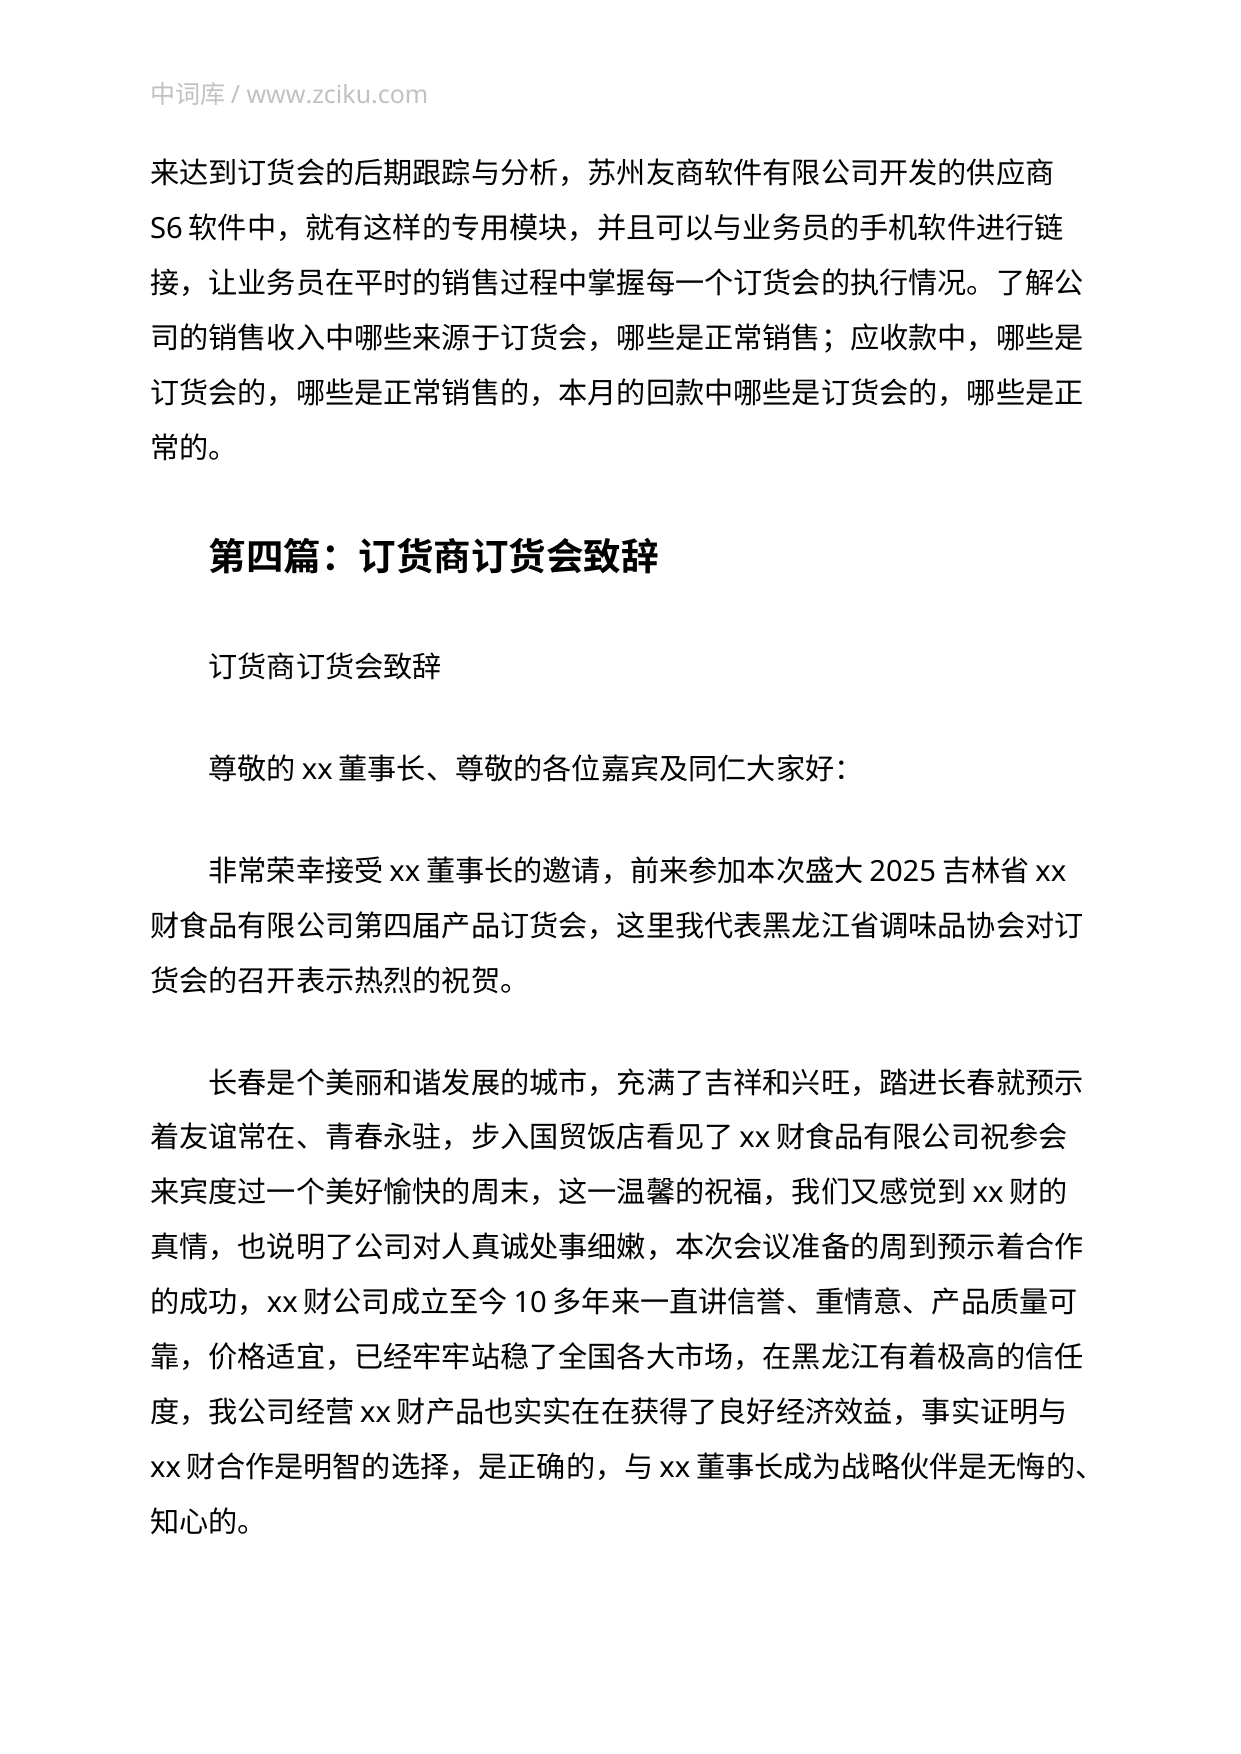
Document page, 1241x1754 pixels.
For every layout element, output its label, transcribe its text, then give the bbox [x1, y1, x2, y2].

text 订货商订货会致辞 [150, 644, 1090, 686]
text 非常荣幸接受xx董事长的邀请，前来参加本次盛大2025吉林省xx财食品有限公司第四届产品订货会，这里我代表黑龙江省调味品协会对订货会的召开表示热烈的祝贺。 [150, 847, 1090, 1000]
text 长春是个美丽和谐发展的城市，充满了吉祥和兴旺，踏进长春就预示着友谊常在、青春永驻，步入国贸饭店看见了xx财食品有限公司祝参会来宾度过一个美好愉快的周末，这一温馨的祝福，我们又感觉到xx财的真情，也说明了公司对人真诚处事细嫩，本次会议准备的周到预示着合作的成功，xx财公司成立至今10多年来一直讲信誉、重情意、产品质量可靠，价格适宜，已经牢牢站稳了全国各大市场，在黑龙江有着极高的信任度，我公司经营xx财产品也实实在在获得了良好经济效益，事实证明与xx财合作是明智的选择，是正确的，与xx董事长成为战略伙伴是无悔的、知心的。 [150, 1059, 1090, 1541]
text 尊敬的xx董事长、尊敬的各位嘉宾及同仁大家好： [150, 746, 1090, 788]
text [150, 150, 1090, 467]
text 第四篇：订货商订货会致辞 [150, 526, 1090, 581]
